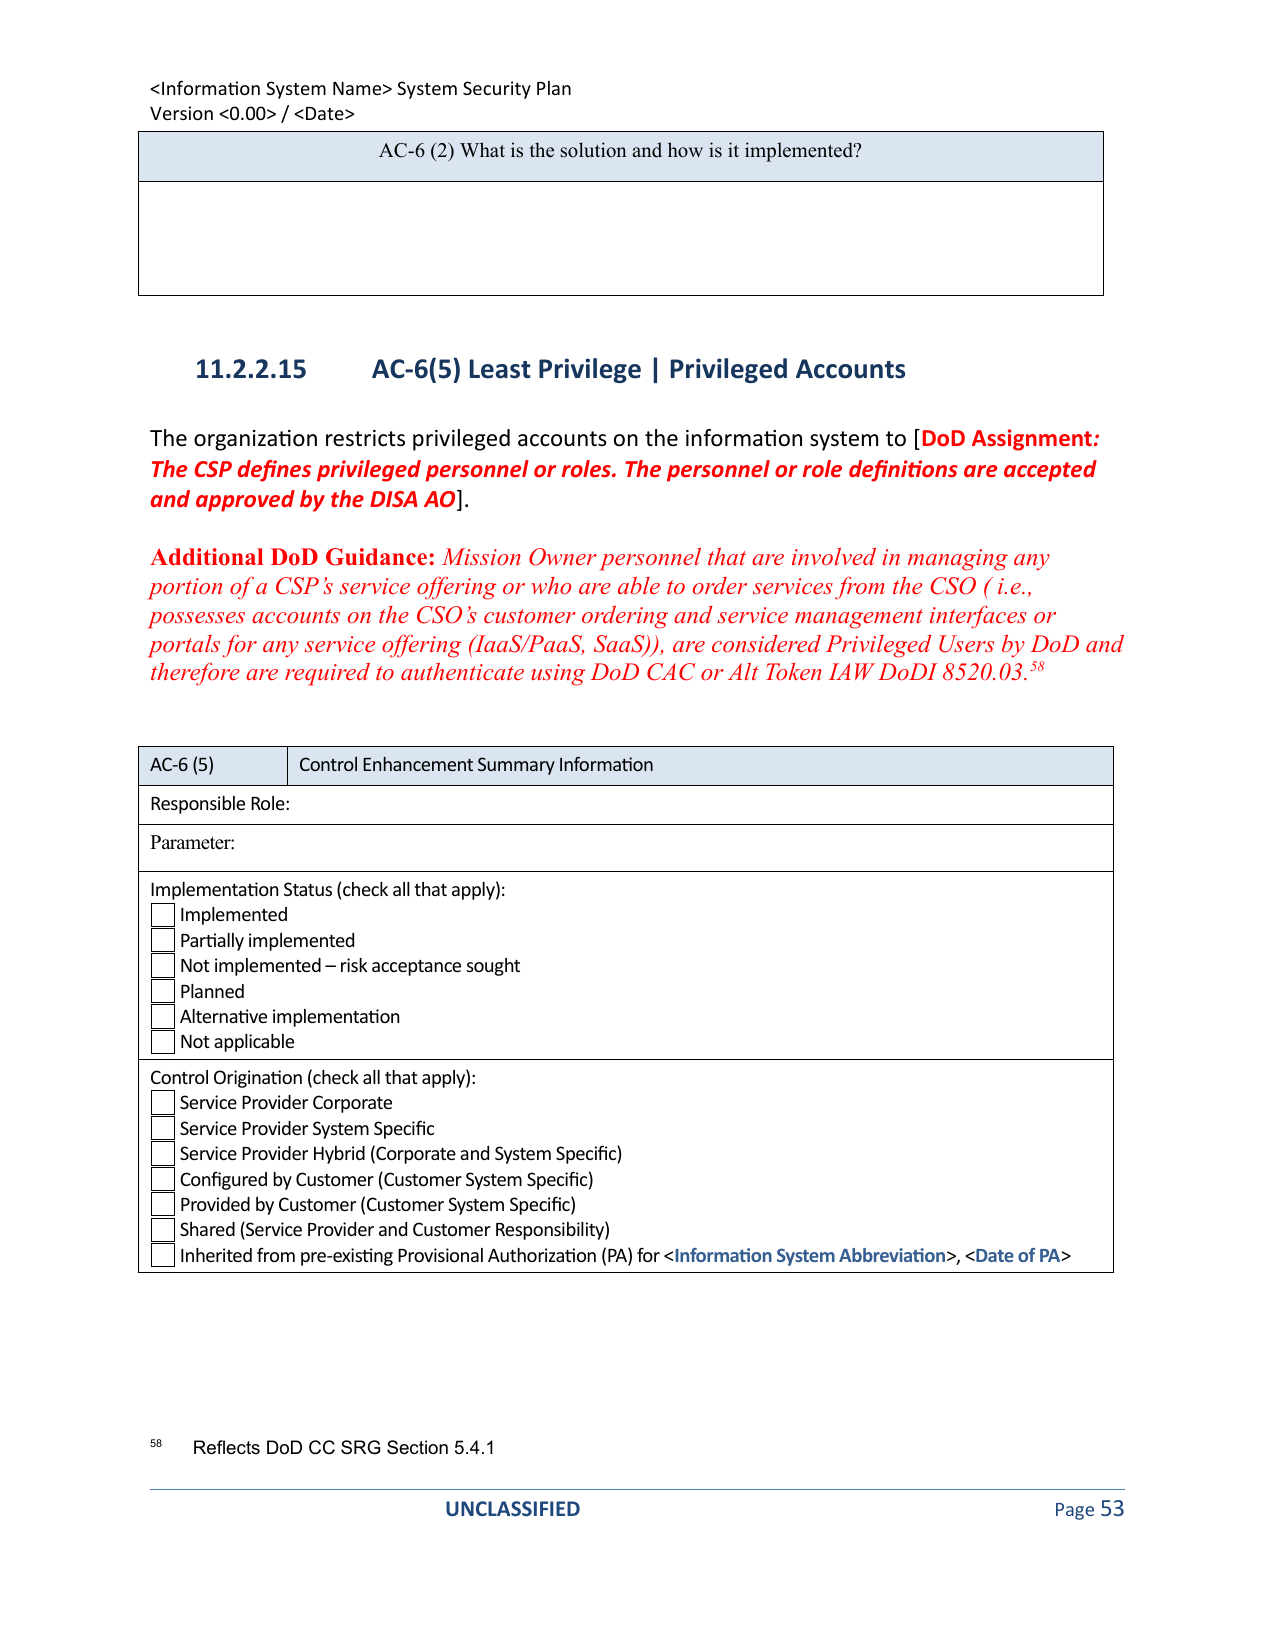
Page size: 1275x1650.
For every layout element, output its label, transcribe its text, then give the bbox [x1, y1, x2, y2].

subtitle AC-6(5) Least Privilege | Privileged Accounts [195, 350, 1125, 385]
text Additional DoD Guidance: Mission Owner personnel that are involved in managing any portion of a CSP’s service offering or who are able to order services from the CSO ( i.e., possesses accounts on the CSO’s customer ordering and service management interfaces or portals for any service offering (IaaS/PaaS, SaaS)), are considered Privileged Users by DoD and therefore are required to authenticate using DoD CAC or Alt Token IAW DoDI 8520.03. [150, 542, 1125, 686]
text The organization restricts privileged accounts on the information system to [DoD Assignment: The CSP defines privileged personnel or roles. The personnel or role definitions are accepted and approved by the DISA AO]. [150, 422, 1125, 514]
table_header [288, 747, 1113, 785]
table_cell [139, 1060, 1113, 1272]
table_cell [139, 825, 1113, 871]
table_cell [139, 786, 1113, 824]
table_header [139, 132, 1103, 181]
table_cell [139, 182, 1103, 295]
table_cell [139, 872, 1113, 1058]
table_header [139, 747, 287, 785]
